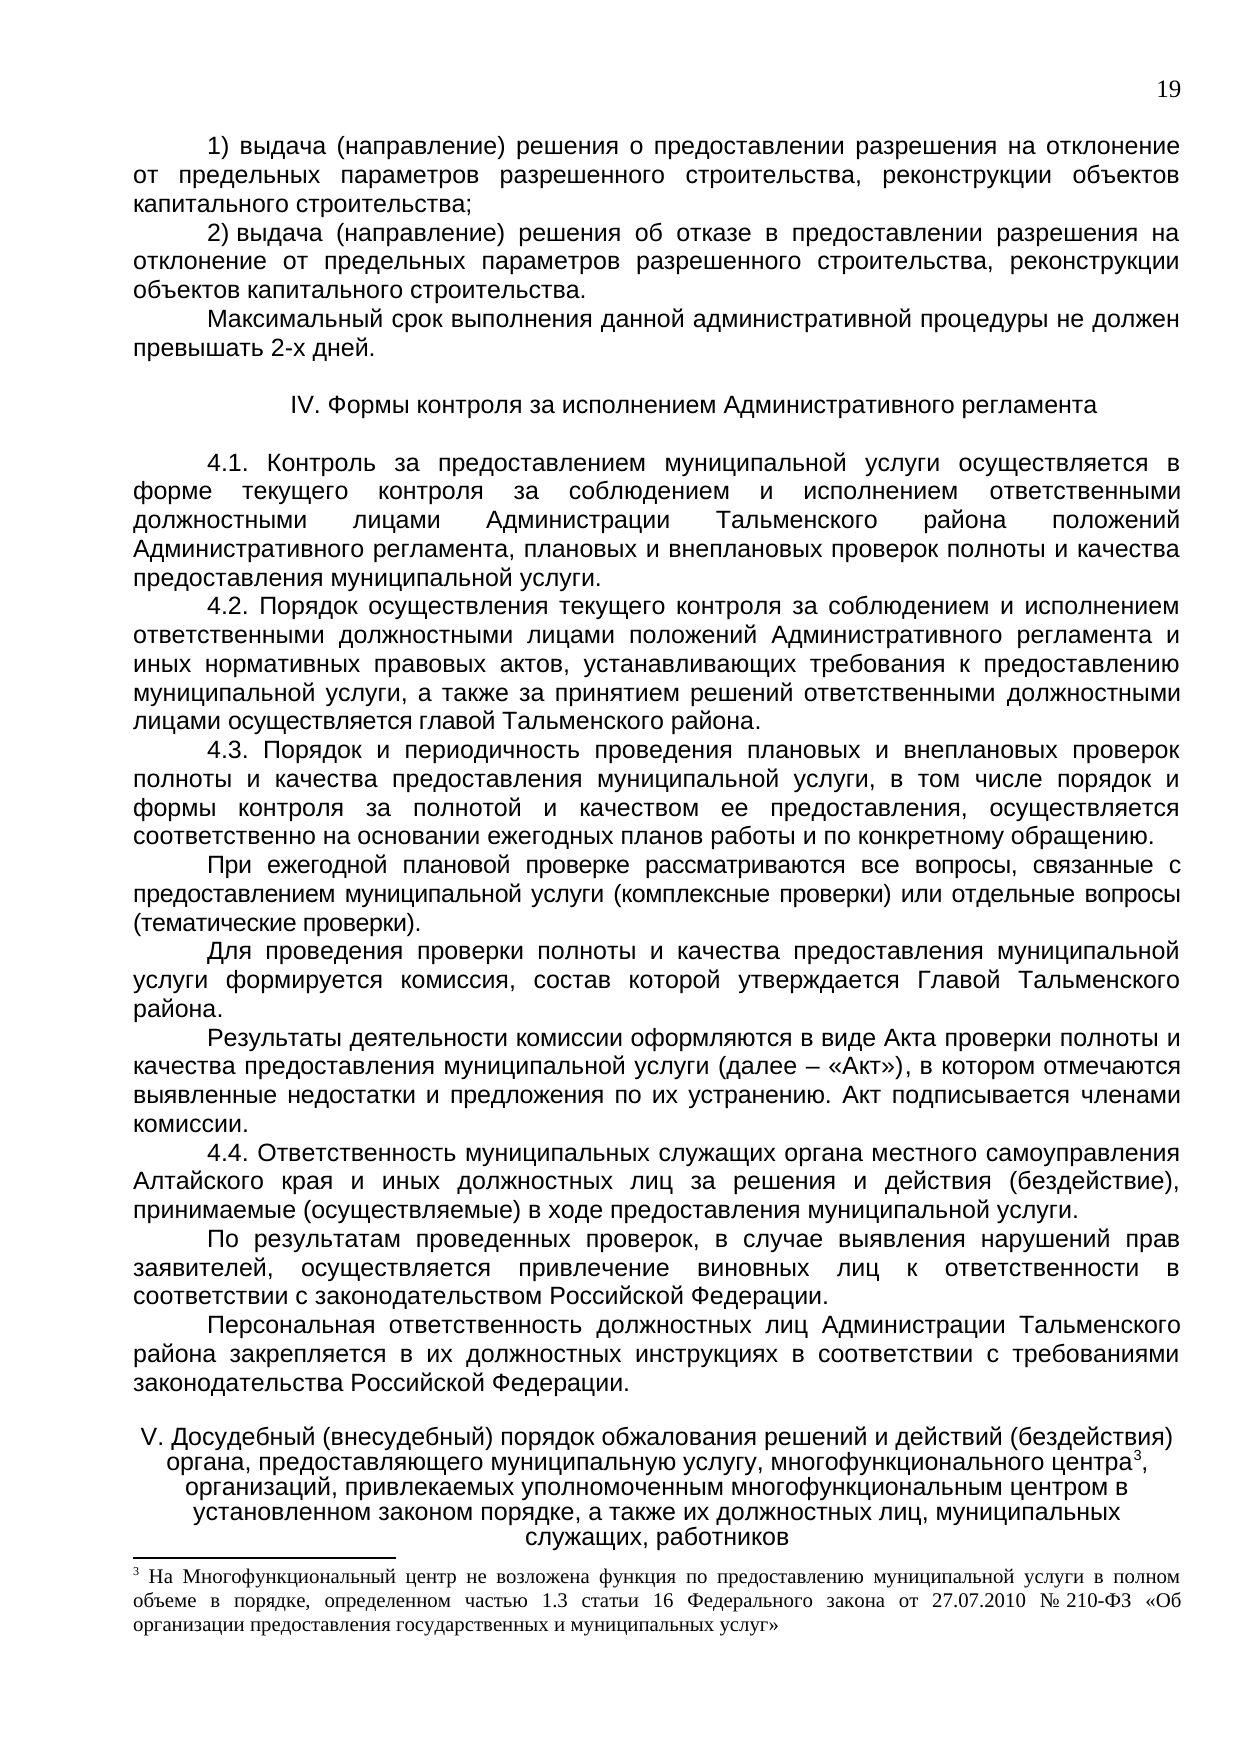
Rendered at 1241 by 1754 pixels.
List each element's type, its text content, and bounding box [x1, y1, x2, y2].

text При ежегодной плановой проверке рассматриваются все вопросы, связанные с предоставлением муниципальной услуги (комплексные проверки) или отдельные вопросы (тематические проверки). [133, 850, 1181, 936]
text 4.3. Порядок и периодичность проведения плановых и внеплановых проверок полноты и качества предоставления муниципальной услуги, в том числе порядок и формы контроля за полнотой и качеством ее предоставления, осуществляется соответственно на основании ежегодных планов работы и по конкретному обращению. [133, 735, 1181, 850]
text По результатам проведенных проверок, в случае выявления нарушений прав заявителей, осуществляется привлечение виновных лиц к ответственности в соответствии с законодательством Российской Федерации. [133, 1224, 1181, 1310]
text V. Досудебный (внесудебный) порядок обжалования решений и действий (бездействия) органа, предоставляющего муниципальную услугу, многофункционального центра, организаций, привлекаемых уполномоченным многофункциональным центром в установленном законом порядке, а также их должностных лиц, муниципальных служащих, работников [133, 1425, 1181, 1550]
text 4.2. Порядок осуществления текущего контроля за соблюдением и исполнением ответственными должностными лицами положений Административного регламента и иных нормативных правовых актов, устанавливающих требования к предоставлению муниципальной услуги, а также за принятием решений ответственными должностными лицами осуществляется главой Тальменского района. [133, 591, 1181, 735]
text 4.4. Ответственность муниципальных служащих органа местного самоуправления Алтайского края и иных должностных лиц за решения и действия (бездействие), принимаемые (осуществляемые) в ходе предоставления муниципальной услуги. [133, 1138, 1181, 1224]
text Результаты деятельности комиссии оформляются в виде Акта проверки полноты и качества предоставления муниципальной услуги (далее – «Акт»), в котором отмечаются выявленные недостатки и предложения по их устранению. Акт подписывается членами комиссии. [133, 1023, 1181, 1138]
text 4.1. Контроль за предоставлением муниципальной услуги осуществляется в форме текущего контроля за соблюдением и исполнением ответственными должностными лицами Администрации Тальменского района положений Административного регламента, плановых и внеплановых проверок полноты и качества предоставления муниципальной услуги. [133, 448, 1181, 591]
text Персональная ответственность должностных лиц Администрации Тальменского района закрепляется в их должностных инструкциях в соответствии с требованиями законодательства Российской Федерации. [133, 1310, 1181, 1396]
text 2) выдача (направление) решения об отказе в предоставлении разрешения на отклонение от предельных параметров разрешенного строительства, реконструкции объектов капитального строительства. [133, 218, 1181, 304]
text Для проведения проверки полноты и качества предоставления муниципальной услуги формируется комиссия, состав которой утверждается Главой Тальменского района. [133, 936, 1181, 1023]
text IV. Формы контроля за исполнением Административного регламента [133, 390, 1181, 419]
text Максимальный срок выполнения данной административной процедуры не должен превышать 2-х дней. [133, 304, 1181, 361]
text 1) выдача (направление) решения о предоставлении разрешения на отклонение от предельных параметров разрешенного строительства, реконструкции объектов капитального строительства; [133, 131, 1181, 218]
